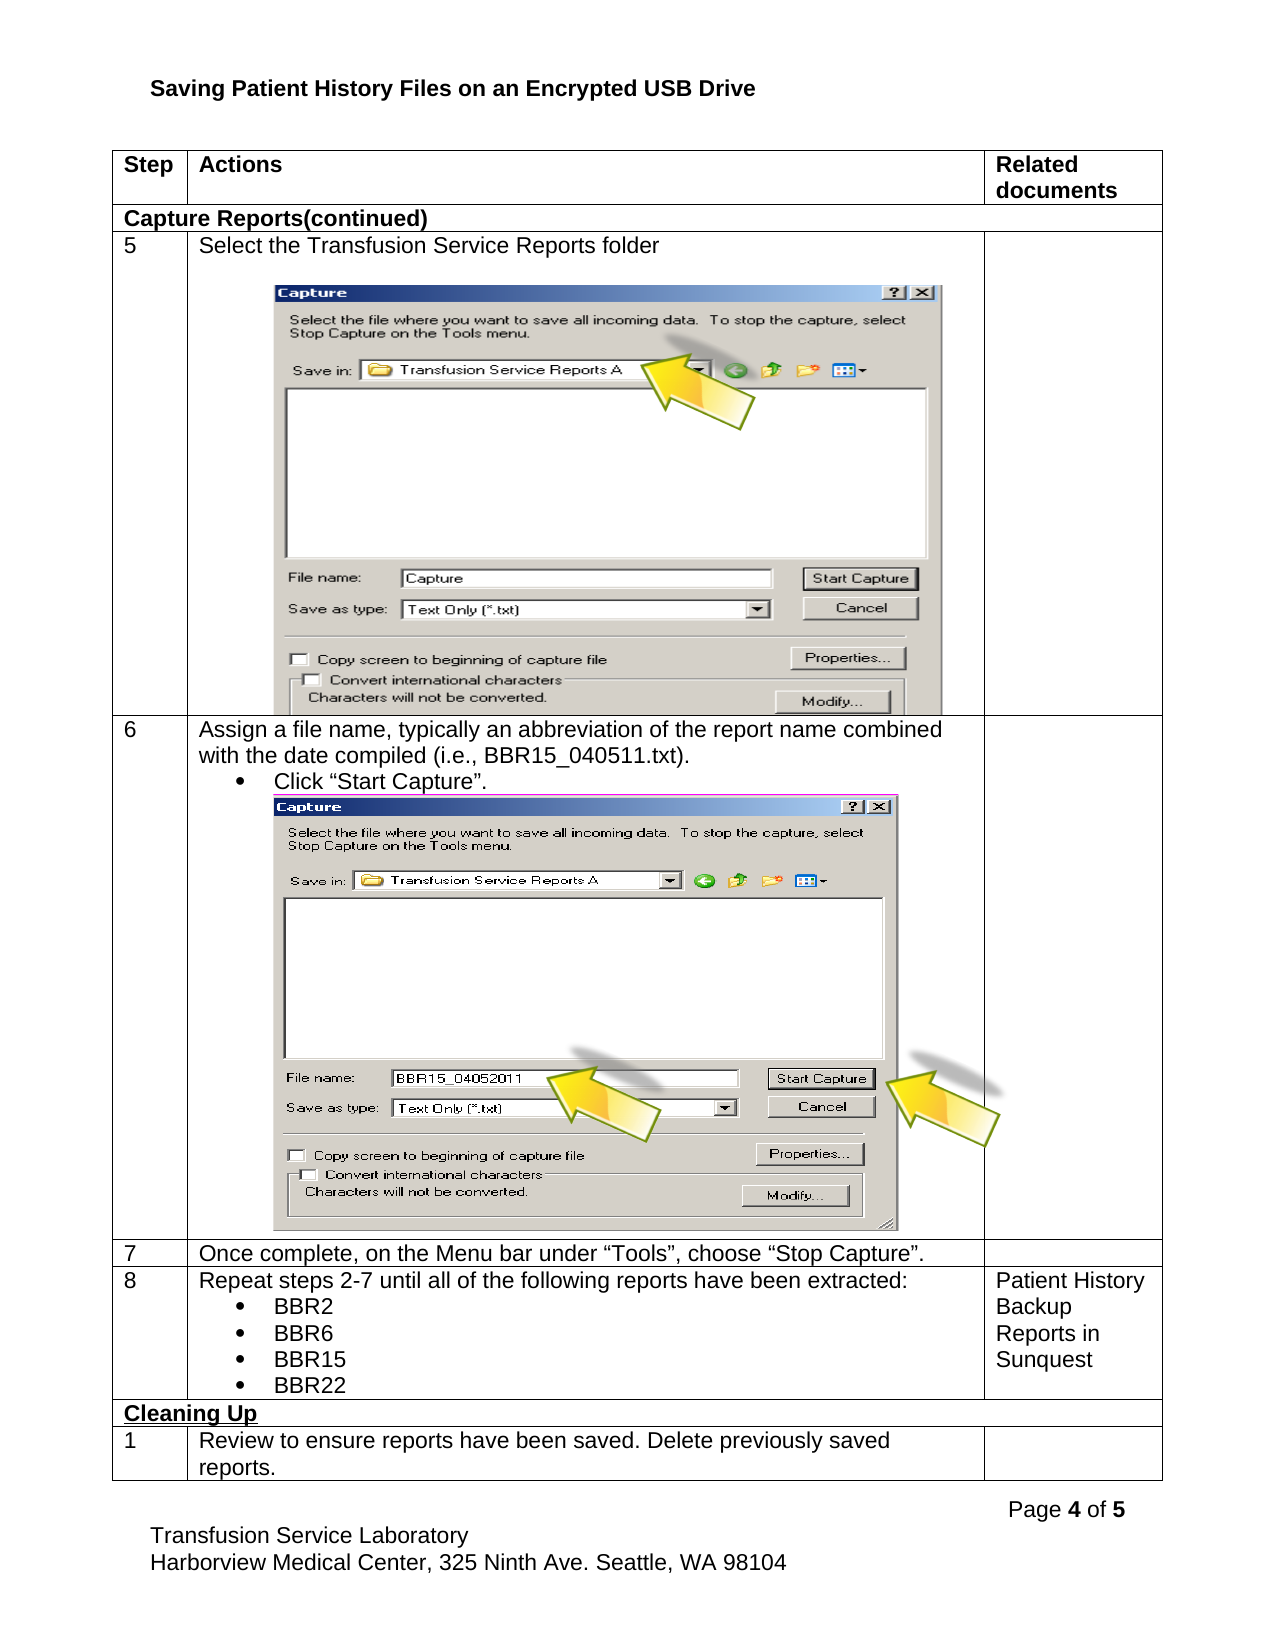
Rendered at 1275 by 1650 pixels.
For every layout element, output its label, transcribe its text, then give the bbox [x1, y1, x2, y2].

table_cell [985, 1240, 1162, 1266]
table_cell Patient History Backup Reports in Sunquest [985, 1267, 1162, 1399]
picture [273, 794, 1021, 1231]
table_cell Repeat steps 2-7 until all of the following reports have been extracted: BBR2 BBR6 BBR15 BBR22 [188, 1267, 984, 1399]
table_cell Review to ensure reports have been saved. Delete previously saved reports. [188, 1427, 984, 1480]
table_cell Select the Transfusion Service Reports folder [188, 232, 984, 714]
table_header Actions [188, 151, 984, 204]
picture [273, 285, 943, 715]
table_cell Capture Reports(continued) [113, 205, 1162, 231]
table_cell 5 [113, 232, 187, 714]
table_cell 6 [113, 716, 187, 1238]
table_header Step [113, 151, 187, 204]
table_cell 1 [113, 1427, 187, 1480]
table_cell Once complete, on the Menu bar under “Tools”, choose “Stop Capture”. [188, 1240, 984, 1266]
table_cell [985, 1427, 1162, 1480]
table_cell 8 [113, 1267, 187, 1399]
table_cell [985, 716, 1162, 1238]
table_cell 7 [113, 1240, 187, 1266]
table_header Related documents [985, 151, 1162, 204]
table_cell Cleaning Up [113, 1400, 1162, 1426]
table_cell Assign a file name, typically an abbreviation of the report name combined with the date compiled (i.e., BBR15_040511.txt). Click “Start Capture”. [188, 716, 984, 1238]
table_cell [985, 232, 1162, 714]
